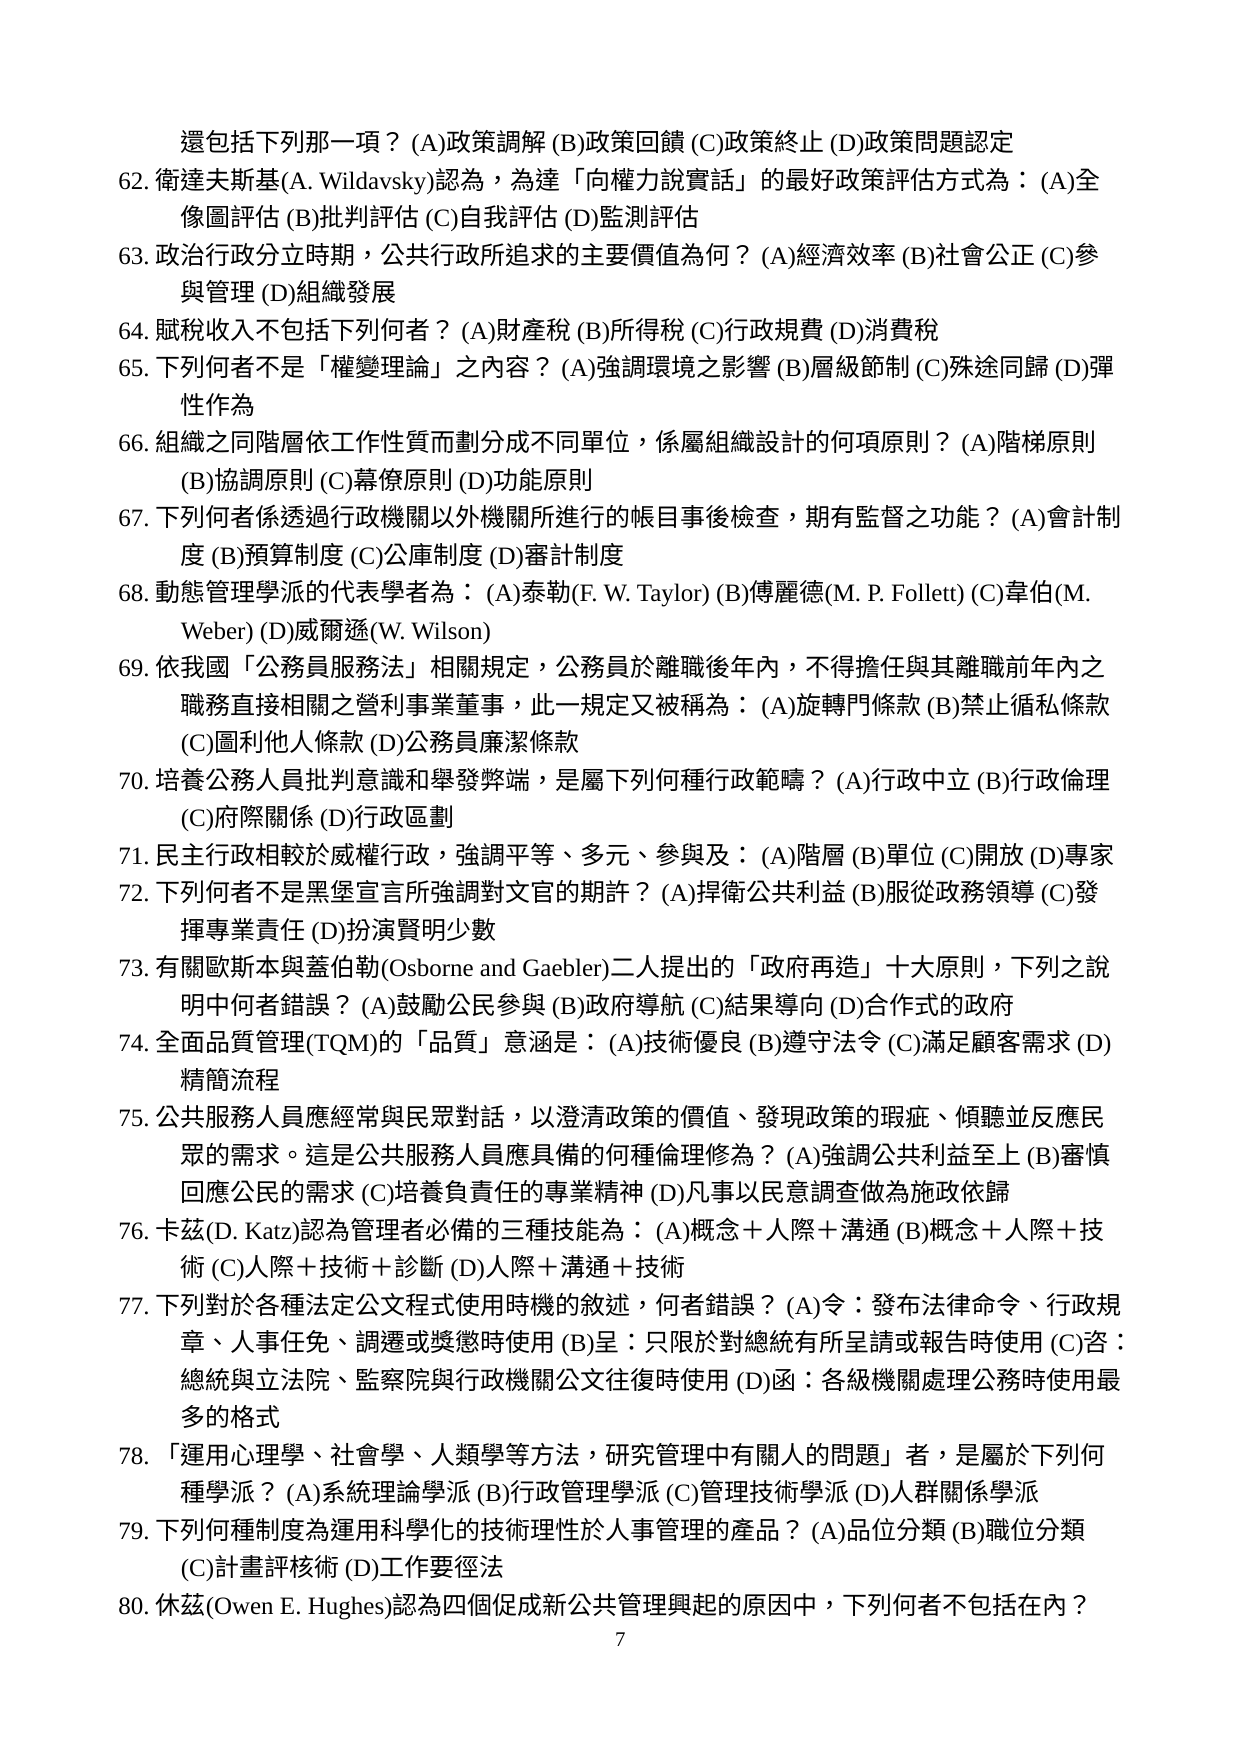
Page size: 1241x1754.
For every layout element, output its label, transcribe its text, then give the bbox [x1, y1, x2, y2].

text 70. 培養公務人員批判意識和舉發弊端，是屬下列何種行政範疇？ (A)行政中立 (B)行政倫理 (C)府際關係 (D)行政區劃 [118, 760, 1122, 835]
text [118, 122, 1122, 160]
text 78. 「運用心理學、社會學、人類學等方法，研究管理中有關人的問題」者，是屬於下列何種學派？ (A)系統理論學派 (B)行政管理學派 (C)管理技術學派 (D)人群關係學派 [118, 1435, 1122, 1510]
text 67. 下列何者係透過行政機關以外機關所進行的帳目事後檢查，期有監督之功能？ (A)會計制度 (B)預算制度 (C)公庫制度 (D)審計制度 [118, 497, 1122, 572]
text 63. 政治行政分立時期，公共行政所追求的主要價值為何？ (A)經濟效率 (B)社會公正 (C)參與管理 (D)組織發展 [118, 235, 1122, 310]
text 66. 組織之同階層依工作性質而劃分成不同單位，係屬組織設計的何項原則？ (A)階梯原則 (B)協調原則 (C)幕僚原則 (D)功能原則 [118, 422, 1122, 497]
text 62. 衛達夫斯基(A. Wildavsky)認為，為達「向權力說實話」的最好政策評估方式為： (A)全像圖評估 (B)批判評估 (C)自我評估 (D)監測評估 [118, 160, 1122, 235]
text 75. 公共服務人員應經常與民眾對話，以澄清政策的價值、發現政策的瑕疵、傾聽並反應民眾的需求。這是公共服務人員應具備的何種倫理修為？ (A)強調公共利益至上 (B)審慎回應公民的需求 (C)培養負責任的專業精神 (D)凡事以民意調查做為施政依歸 [118, 1097, 1122, 1210]
text 79. 下列何種制度為運用科學化的技術理性於人事管理的產品？ (A)品位分類 (B)職位分類 (C)計畫評核術 (D)工作要徑法 [118, 1510, 1122, 1585]
text 76. 卡茲(D. Katz)認為管理者必備的三種技能為： (A)概念＋人際＋溝通 (B)概念＋人際＋技術 (C)人際＋技術＋診斷 (D)人際＋溝通＋技術 [118, 1210, 1122, 1285]
text 73. 有關歐斯本與蓋伯勒(Osborne and Gaebler)二人提出的「政府再造」十大原則，下列之說明中何者錯誤？ (A)鼓勵公民參與 (B)政府導航 (C)結果導向 (D)合作式的政府 [118, 947, 1122, 1022]
text 68. 動態管理學派的代表學者為： (A)泰勒(F. W. Taylor) (B)傅麗德(M. P. Follett) (C)韋伯(M. Weber) (D)威爾遜(W. ) [118, 572, 1122, 647]
text 72. 下列何者不是黑堡宣言所強調對文官的期許？ (A)捍衛公共利益 (B)服從政務領導 (C)發揮專業責任 (D)扮演賢明少數 [118, 872, 1122, 947]
text 71. 民主行政相較於威權行政，強調平等、多元、參與及： (A)階層 (B)單位 (C)開放 (D)專家 [118, 835, 1122, 872]
text 77. 下列對於各種法定公文程式使用時機的敘述，何者錯誤？ (A)令：發布法律命令、行政規章、人事任免、調遷或獎懲時使用 (B)呈：只限於對總統有所呈請或報告時使用 (C)咨：總統與立法院、監察院與行政機關公文往復時使用 (D)函：各級機關處理公務時使用最多的格式 [118, 1285, 1122, 1435]
text 69. 依我國「公務員服務法」相關規定，公務員於離職後年內，不得擔任與其離職前年內之職務直接相關之營利事業董事，此一規定又被稱為： (A)旋轉門條款 (B)禁止循私條款 (C)圖利他人條款 (D)公務員廉潔條款 [118, 647, 1122, 760]
text 65. 下列何者不是「權變理論」之內容？ (A)強調環境之影響 (B)層級節制 (C)殊途同歸 (D)彈性作為 [118, 347, 1122, 422]
text 64. 賦稅收入不包括下列何者？ (A)財產稅 (B)所得稅 (C)行政規費 (D)消費稅 [118, 310, 1122, 347]
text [118, 1585, 1122, 1622]
text 74. 全面品質管理(TQM)的「品質」意涵是： (A)技術優良 (B)遵守法令 (C)滿足顧客需求 (D)精簡流程 [118, 1022, 1122, 1097]
